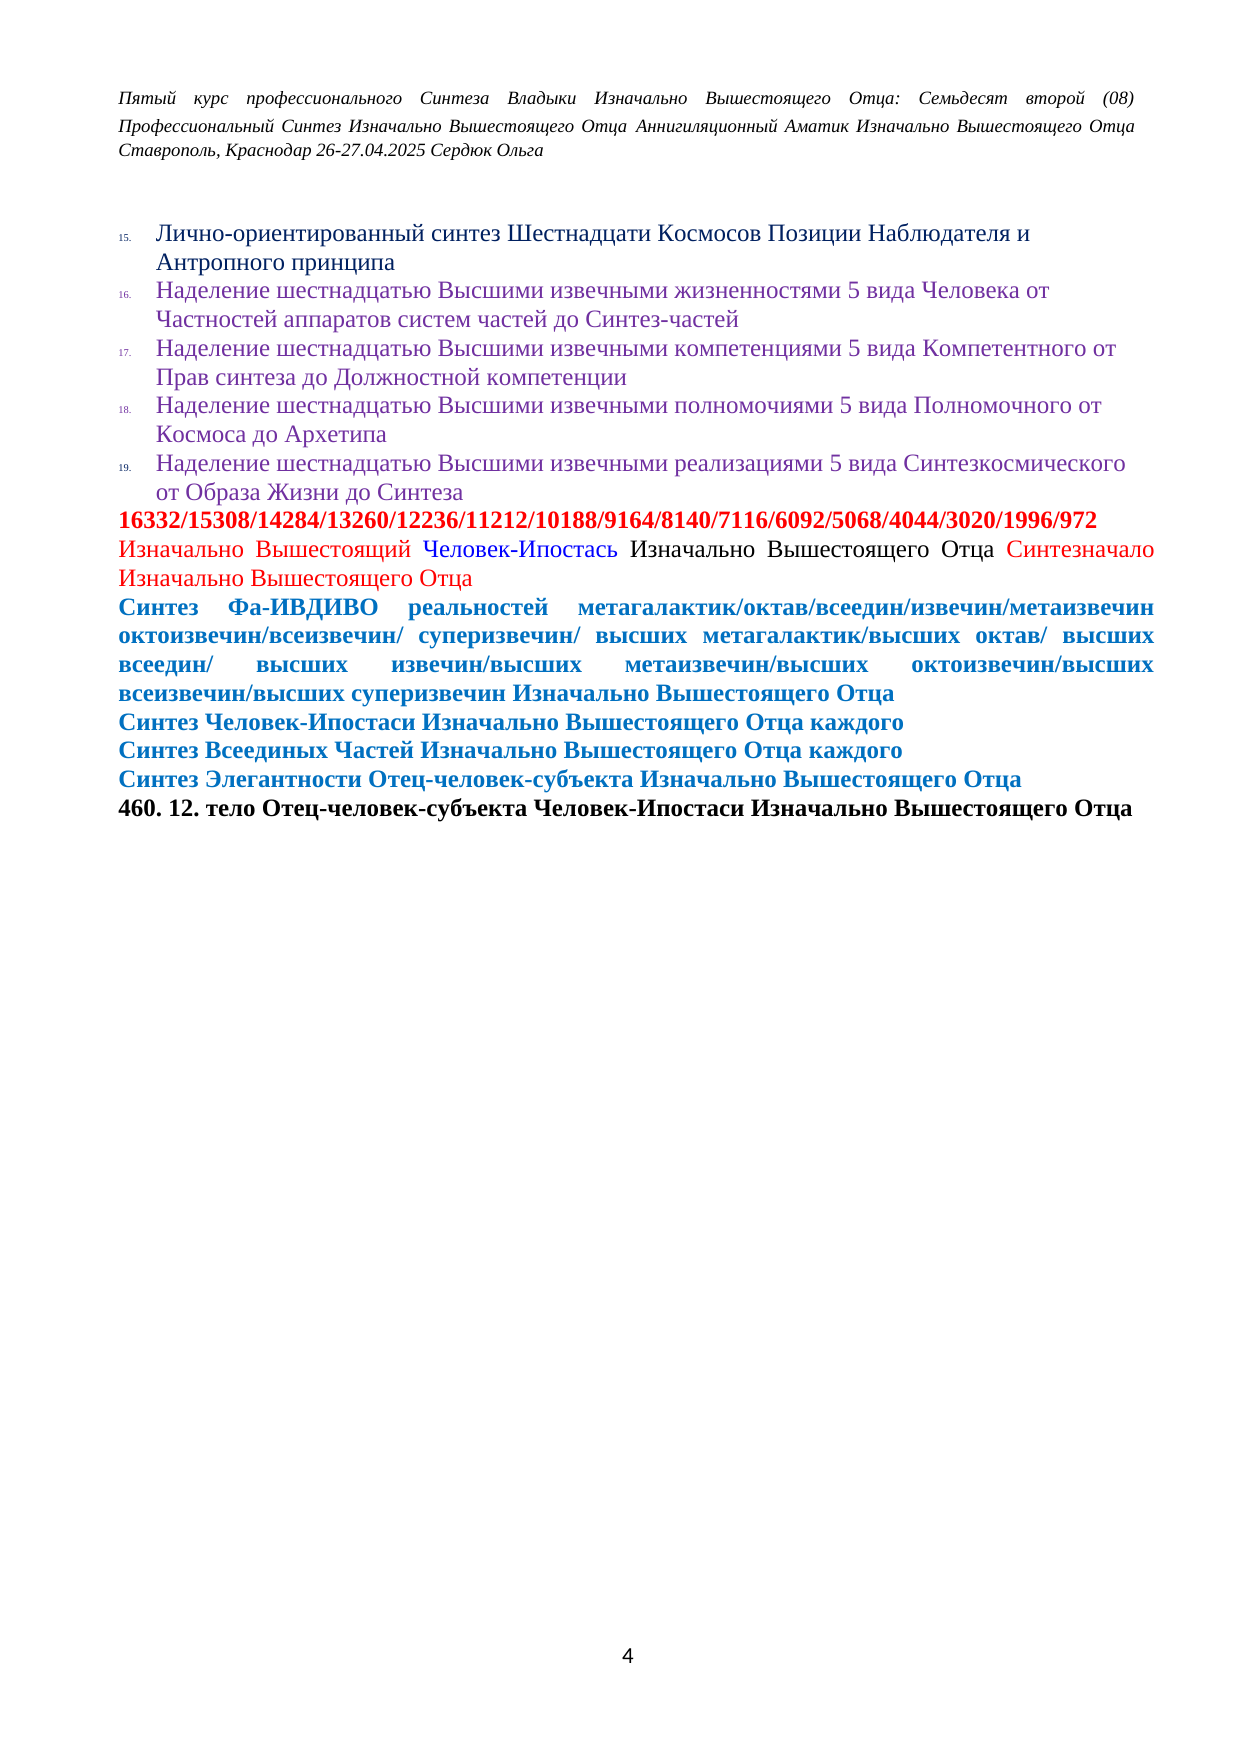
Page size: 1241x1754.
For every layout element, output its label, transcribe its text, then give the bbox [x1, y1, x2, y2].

list Наделение шестнадцатью Высшими извечными реализациями 5 вида Синтезкосмического от Образа Жизни до Синтеза [118, 448, 1137, 505]
list Наделение шестнадцатью Высшими извечными компетенциями 5 вида Компетентного от Прав синтеза до Должностной компетенции [118, 333, 1137, 390]
list Лично-ориентированный синтез Шестнадцати Космосов Позиции Наблюдателя и Антропного принципа [118, 218, 1137, 275]
list Наделение шестнадцатью Высшими извечными полномочиями 5 вида Полномочного от Космоса до Архетипа [118, 390, 1137, 448]
text 460. 12. тело Отец-человек-субъекта Человек-Ипостаси Изначально Вышестоящего Отца [118, 793, 1137, 822]
text Синтез Элегантности Отец-человек-субъекта Изначально Вышестоящего Отца [118, 764, 1155, 793]
text Изначально Вышестоящий Человек-Ипостась Изначально Вышестоящего Отца Синтезначало Изначально Вышестоящего Отца [118, 534, 1155, 592]
text Синтез Всеединых Частей Изначально Вышестоящего Отца каждого [118, 735, 1155, 764]
text Синтез Фа-ИВДИВО реальностей метагалактик/октав/всеедин/извечин/метаизвечин октоизвечин/всеизвечин/ суперизвечин/ высших метагалактик/высших октав/ высших всеедин/ высших извечин/высших метаизвечин/высших октоизвечин/высших всеизвечин/высших суперизвечин Изначально Вышестоящего Отца [118, 592, 1155, 707]
list Наделение шестнадцатью Высшими извечными жизненностями 5 вида Человека от Частностей аппаратов систем частей до Синтез-частей [118, 275, 1137, 333]
text Синтез Человек-Ипостаси Изначально Вышестоящего Отца каждого [118, 707, 1155, 735]
text 16332/15308/14284/13260/12236/11212/10188/9164/8140/7116/6092/5068/4044/3020/1996/972 [118, 505, 1155, 534]
